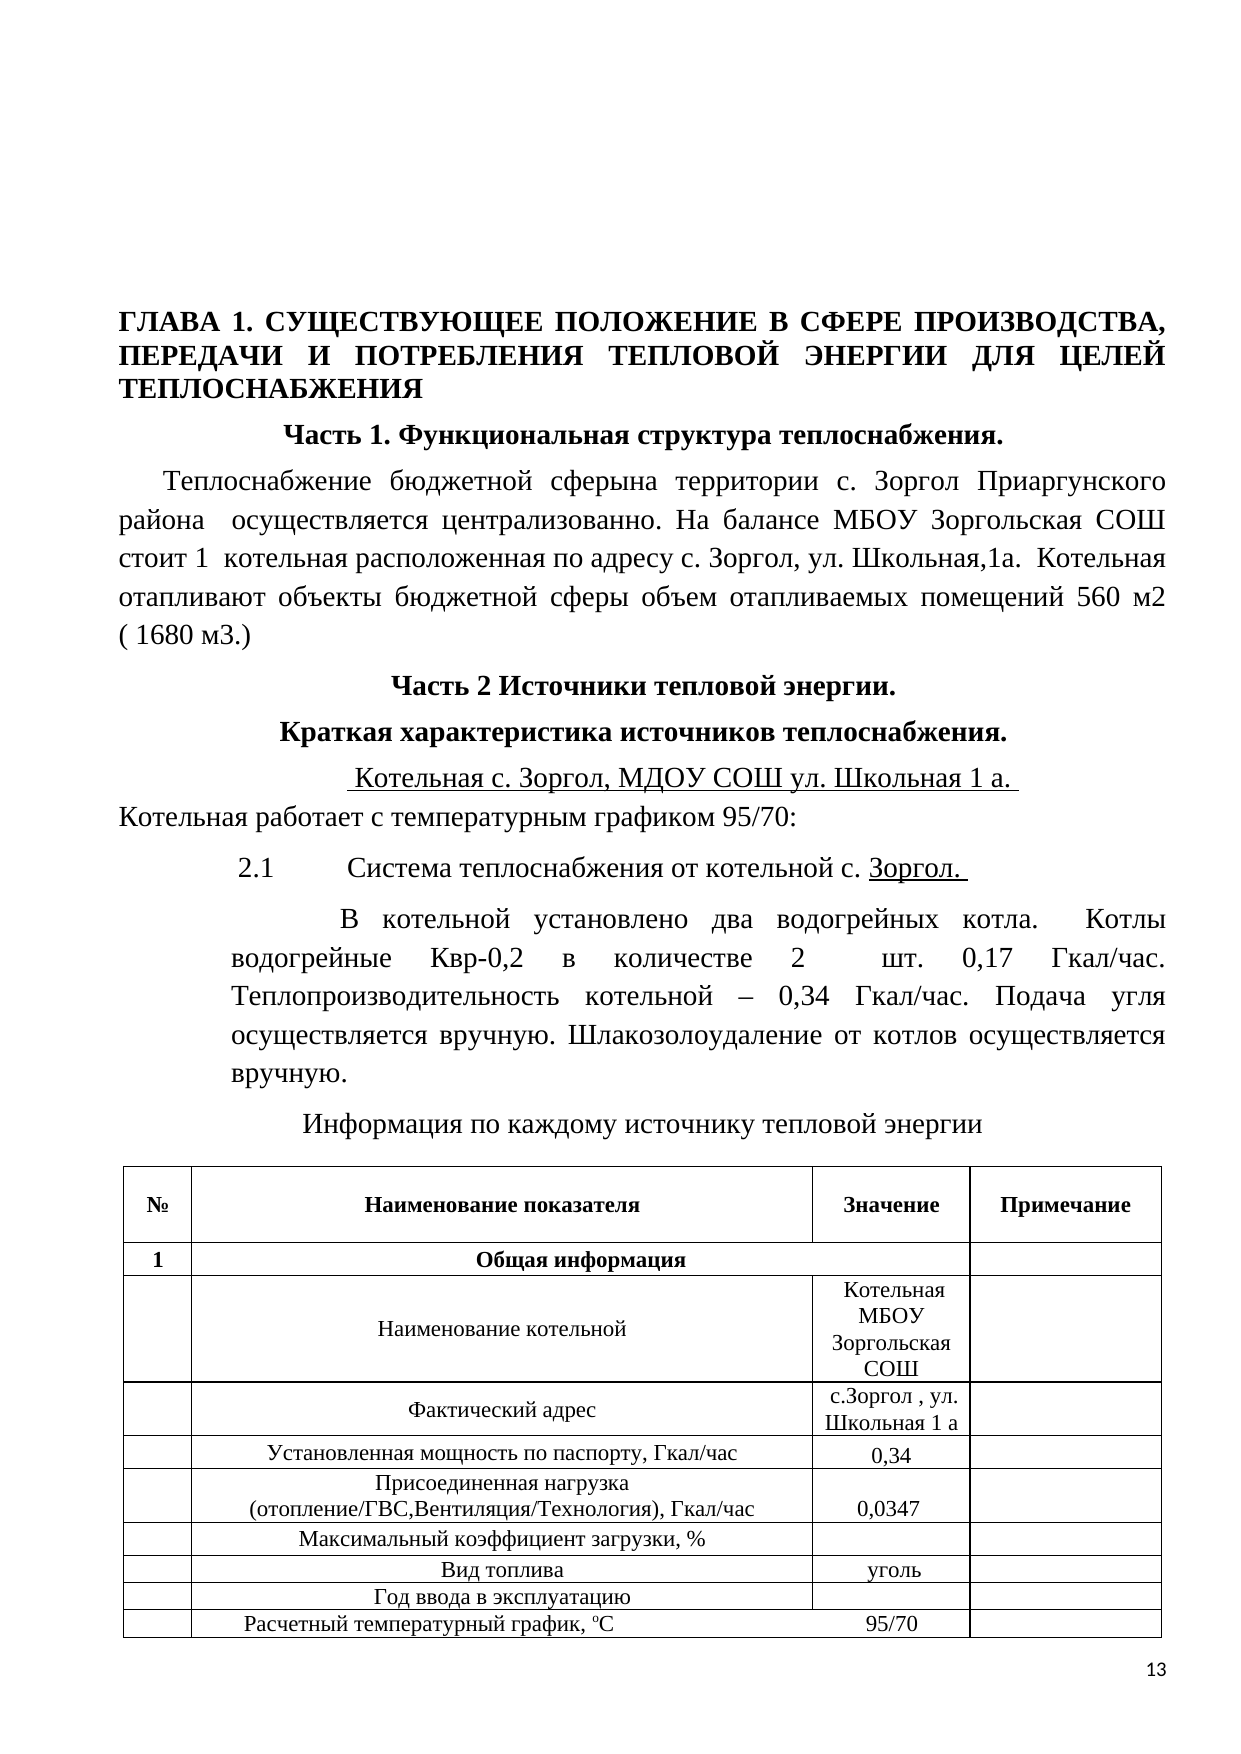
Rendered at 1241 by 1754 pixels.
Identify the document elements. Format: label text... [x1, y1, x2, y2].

table_cell [971, 1276, 1161, 1381]
table_cell [124, 1523, 191, 1554]
table_cell [971, 1583, 1161, 1609]
list Система теплоснабжения от котельной с. Зоргол. [193, 850, 1167, 884]
table_cell 0,34 [813, 1436, 969, 1468]
table_cell [124, 1610, 191, 1637]
table_cell Расчетный температурный график, оС 95/70 [192, 1610, 969, 1637]
table_cell Год ввода в эксплуатацию [192, 1583, 812, 1609]
table_cell с.Зоргол , ул. Школьная 1 а [813, 1383, 969, 1435]
text Краткая характеристика источников теплоснабжения. [118, 714, 1169, 748]
table_cell 0,0347 [813, 1469, 969, 1522]
table_cell Присоединенная нагрузка (отопление/ГВС,Вентиляция/Технология), Гкал/час [192, 1469, 812, 1522]
table_cell [124, 1583, 191, 1609]
table_cell [124, 1436, 191, 1468]
text Часть 2 Источники тепловой энергии. [118, 668, 1169, 702]
table_cell [124, 1469, 191, 1522]
table_header Значение [813, 1167, 969, 1242]
table_header № [124, 1167, 191, 1242]
table_header Наименование показателя [192, 1167, 812, 1242]
table_cell [124, 1276, 191, 1381]
table_cell [971, 1469, 1161, 1522]
table_header Примечание [971, 1167, 1161, 1242]
text В котельной установлено два водогрейных котла. Котлы водогрейные Квр-0,2 в количестве 2 шт. 0,17 Гкал/час. Теплопроизводительность котельной – 0,34 Гкал/час. Подача угля осуществляется вручную. Шлакозолоудаление от котлов осуществляется вручную. [231, 901, 1167, 1089]
table_cell Фактический адрес [192, 1383, 812, 1435]
table_cell [971, 1243, 1161, 1275]
text Информация по каждому источнику тепловой энергии [118, 1106, 1167, 1140]
text Теплоснабжение бюджетной сферына территории с. Зоргол Приаргунского района осуществляется централизованно. На балансе МБОУ Зоргольская СОШ стоит 1 котельная расположенная по адресу с. Зоргол, ул. Школьная,1а. Котельная отапливают объекты бюджетной сферы объем отапливаемых помещений 560 м2 ( 1680 м3.) [118, 463, 1167, 651]
table_cell 1 [124, 1243, 191, 1275]
table_cell Максимальный коэффициент загрузки, % [192, 1523, 812, 1554]
table_cell Общая информация [192, 1243, 969, 1275]
table_cell [971, 1523, 1161, 1554]
table_cell [971, 1436, 1161, 1468]
table_cell [124, 1383, 191, 1435]
table_cell Котельная МБОУ Зоргольская СОШ [813, 1276, 969, 1381]
text ГЛАВА 1. СУЩЕСТВУЮЩЕЕ ПОЛОЖЕНИЕ В СФЕРЕ ПРОИЗВОДСТВА, ПЕРЕДАЧИ И ПОТРЕБЛЕНИЯ ТЕПЛОВОЙ ЭНЕРГИИ ДЛЯ ЦЕЛЕЙ ТЕПЛОСНАБЖЕНИЯ [118, 304, 1167, 405]
table_cell уголь [813, 1556, 969, 1582]
table_cell [813, 1583, 969, 1609]
table_cell Вид топлива [192, 1556, 812, 1582]
text Котельная работает с температурным графиком 95/70: [118, 799, 1167, 833]
table_cell Наименование котельной [192, 1276, 812, 1381]
table_cell [971, 1383, 1161, 1435]
text Часть 1. Функциональная структура теплоснабжения. [118, 417, 1169, 451]
table_cell Установленная мощность по паспорту, Гкал/час [192, 1436, 812, 1468]
table_cell [971, 1610, 1161, 1637]
text Котельная с. Зоргол, МДОУ СОШ ул. Школьная 1 а. [118, 761, 1167, 794]
table_cell [813, 1523, 969, 1554]
table_cell [971, 1556, 1161, 1582]
table_cell [124, 1556, 191, 1582]
